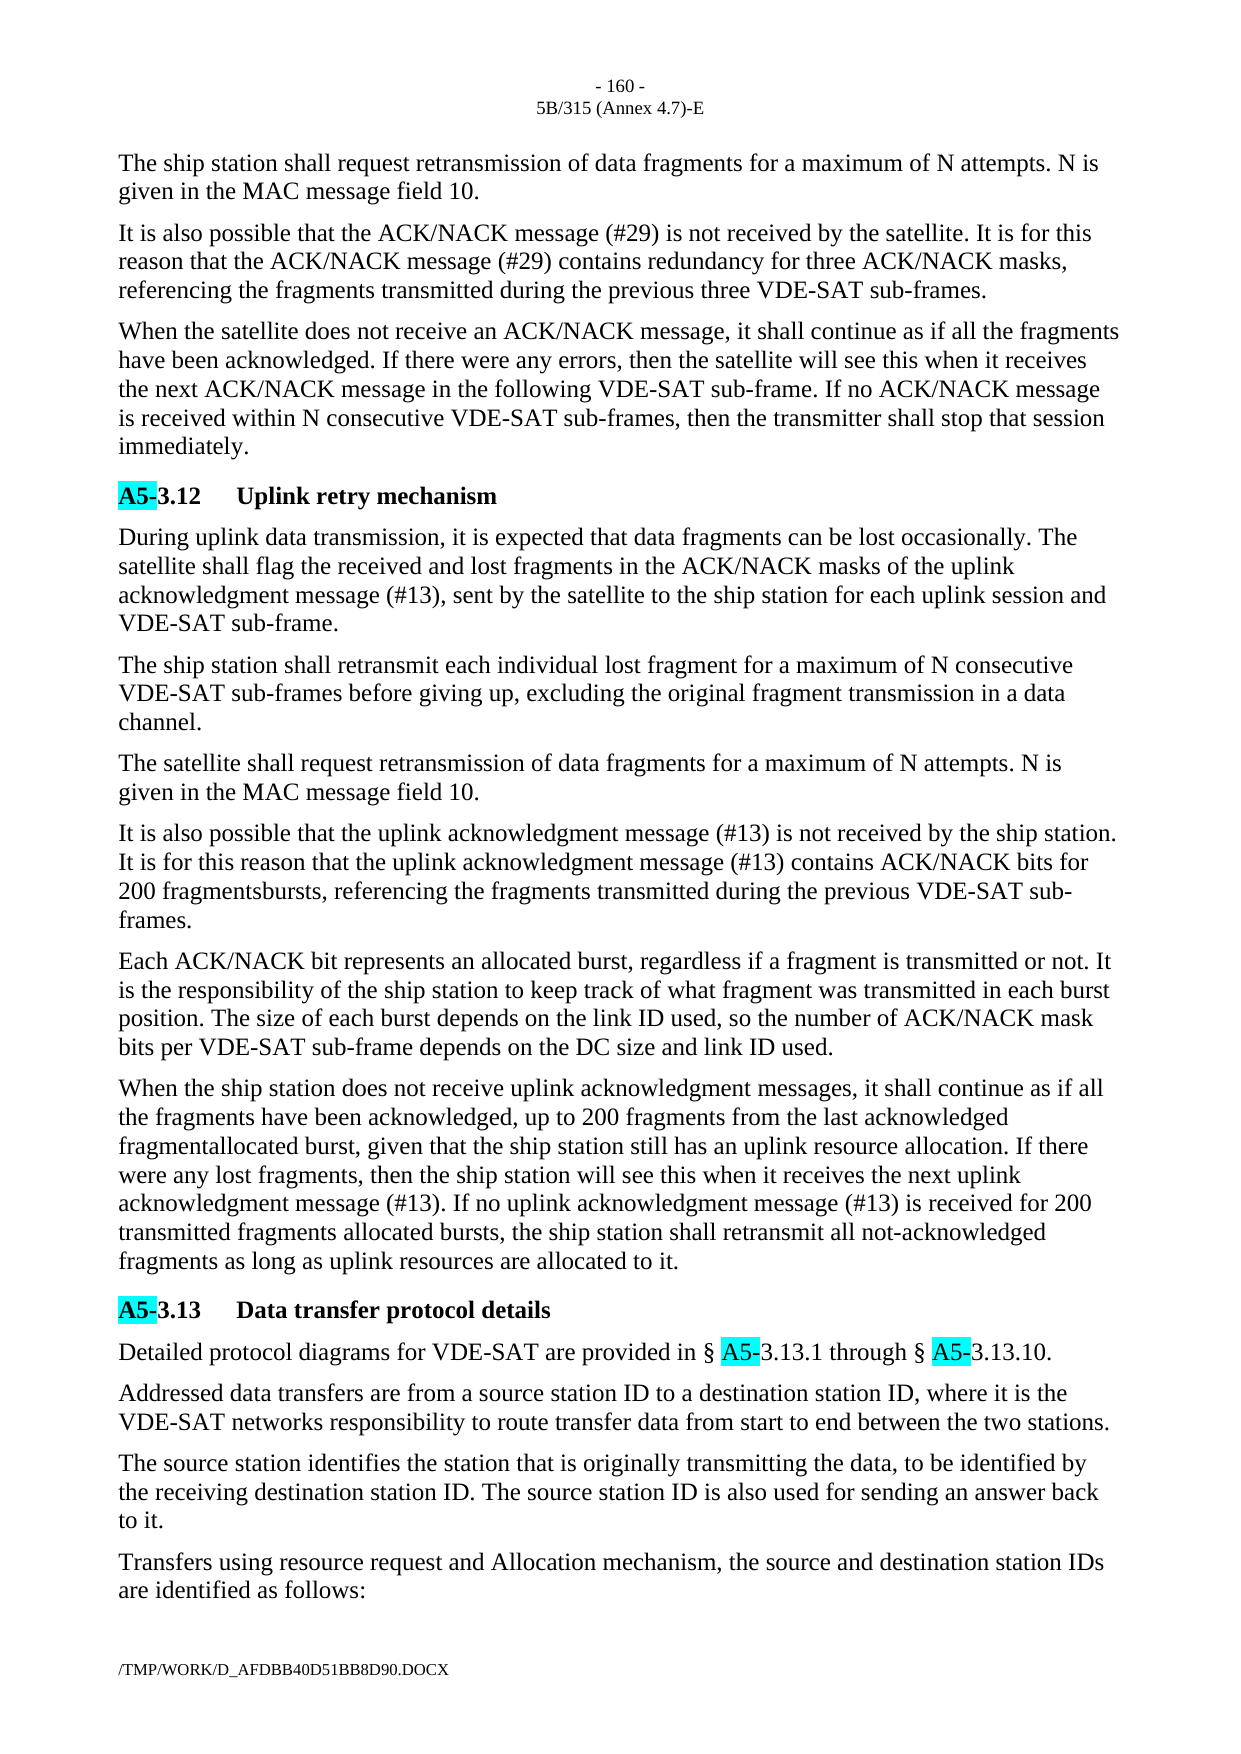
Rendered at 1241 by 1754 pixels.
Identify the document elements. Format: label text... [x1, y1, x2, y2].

subtitle 3.12 Uplink retry mechanism [157, 481, 1122, 510]
text Detailed protocol diagrams for VDE-SAT are provided in § 3.13.1 through § 3.13.10. [760, 1337, 932, 1366]
text Transfers using resource request and Allocation mechanism, the source and destination IDs are identified as follows: [118, 1547, 1122, 1604]
text Detailed protocol diagrams for VDE-SAT are provided in § 3.13.1 through § 3.13.10. [118, 1337, 721, 1366]
text It is also possible that the ACK/NACK message (#29) is not received by the satellite. It is for this reason that the ACK/NACK message (#29) contains redundancy for three ACK/NACK masks, referencing the fragments transmitted during the previous three VDE-SAT sub-frames. [118, 218, 1122, 304]
text When the ship station does not receive uplink acknowledgment messages, it shall continue as if all the fragments have been acknowledged, up to 200 fragments from the last , given that the ship station still has an uplink resource allocation. If there were any lost fragments, then the ship station will see this when it receives the next uplink acknowledgment message (#13). If no uplink acknowledgment message (#13) is received for 200 , the ship station shall retransmit all not-acknowledged fragments as long as uplink resources are allocated to it. [118, 1073, 1122, 1275]
text Addressed data transfers are from a source ID to a destination ID, where it is the VDE-SAT networks responsibility to route transfer data from start to end between the two stations. [118, 1378, 1122, 1436]
text The satellite shall request retransmission of data fragments for a maximum of N attempts. N is given in the MAC message field 10. [118, 748, 1122, 806]
text The ship station shall request retransmission of data fragments for a maximum of N attempts. N is given in the MAC message field 10. [118, 148, 1122, 205]
text It is also possible that the uplink acknowledgment message (#13) is not received by the ship station. It is for this reason that the uplink acknowledgment message (#13) contains ACK/NACK bits for 200, referencing the fragments transmitted during the previous VDE-SAT sub-frames. [118, 818, 1122, 933]
text When the satellite does not receive an ACK/NACK message, it shall continue as if all the fragments have been acknowledged. If there were any errors, then the satellite will see this when it receives the next ACK/NACK message in the following VDE-SAT sub-frame. If no ACK/NACK message is received within N consecutive VDE-SAT sub-frames, then the transmitter shall stop that session immediately. [118, 316, 1122, 460]
subtitle 3.13 Data transfer protocol details [157, 1296, 1122, 1324]
text The ship station shall retransmit each individual lost fragment for a maximum of N consecutive VDE-SAT sub-frames before giving up, excluding the original fragment transmission in a data channel. [118, 650, 1122, 736]
text The source station identifies the station that is originally transmitting the data, to be identified by the receiving destination ID. The source ID is also used for sending an answer back to it. [118, 1448, 1122, 1534]
text During uplink data transmission, it is expected that data fragments can be lost occasionally. The satellite shall flag the received and lost fragments in the ACK/NACK masks of the uplink acknowledgment message (#13), sent by the satellite to the ship station for each uplink session and VDE-SAT sub-frame. [118, 522, 1122, 637]
